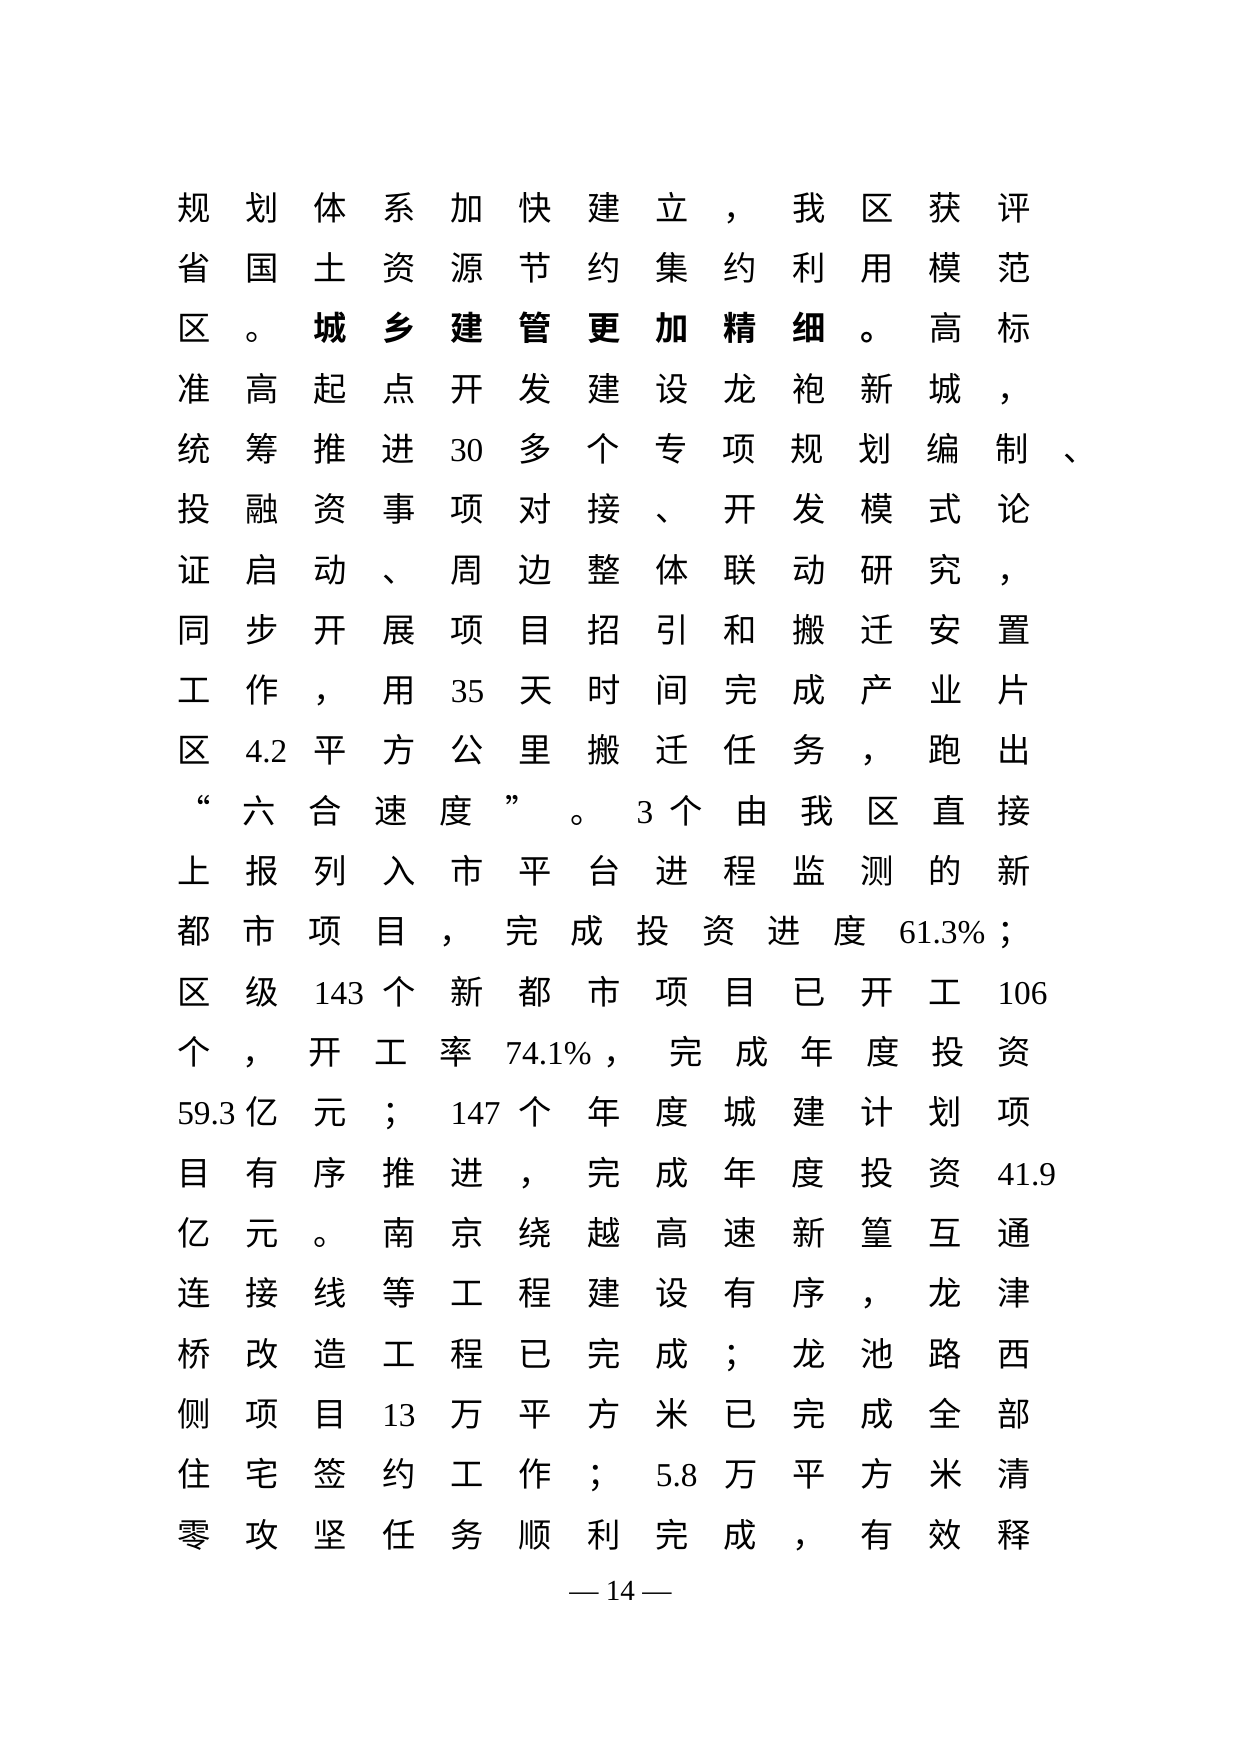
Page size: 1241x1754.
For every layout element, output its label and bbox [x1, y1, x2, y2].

text [177, 175, 1063, 1563]
